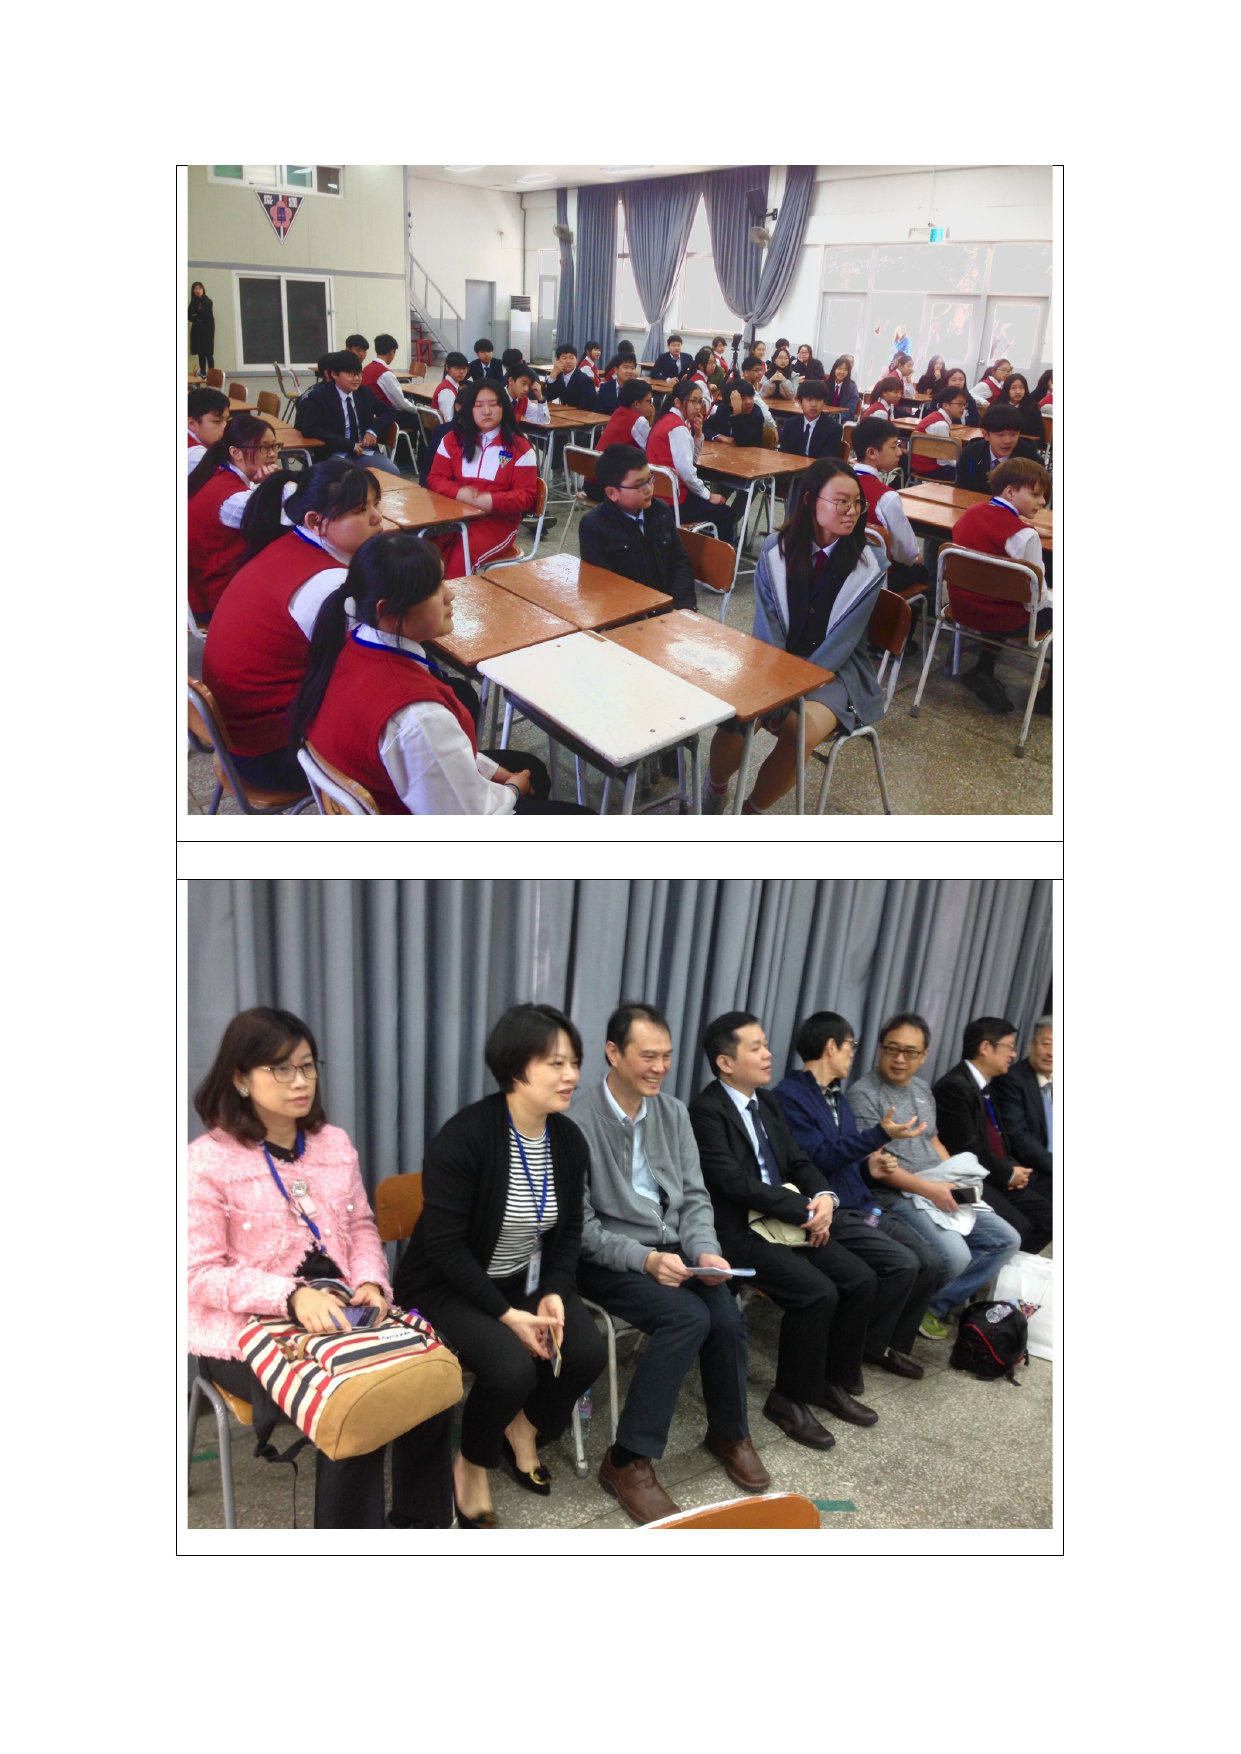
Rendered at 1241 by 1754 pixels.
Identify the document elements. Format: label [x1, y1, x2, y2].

table_cell [177, 880, 1063, 1555]
table_cell [177, 166, 1063, 841]
picture [187, 165, 1053, 815]
table_cell [177, 842, 1063, 879]
picture [187, 880, 1053, 1529]
